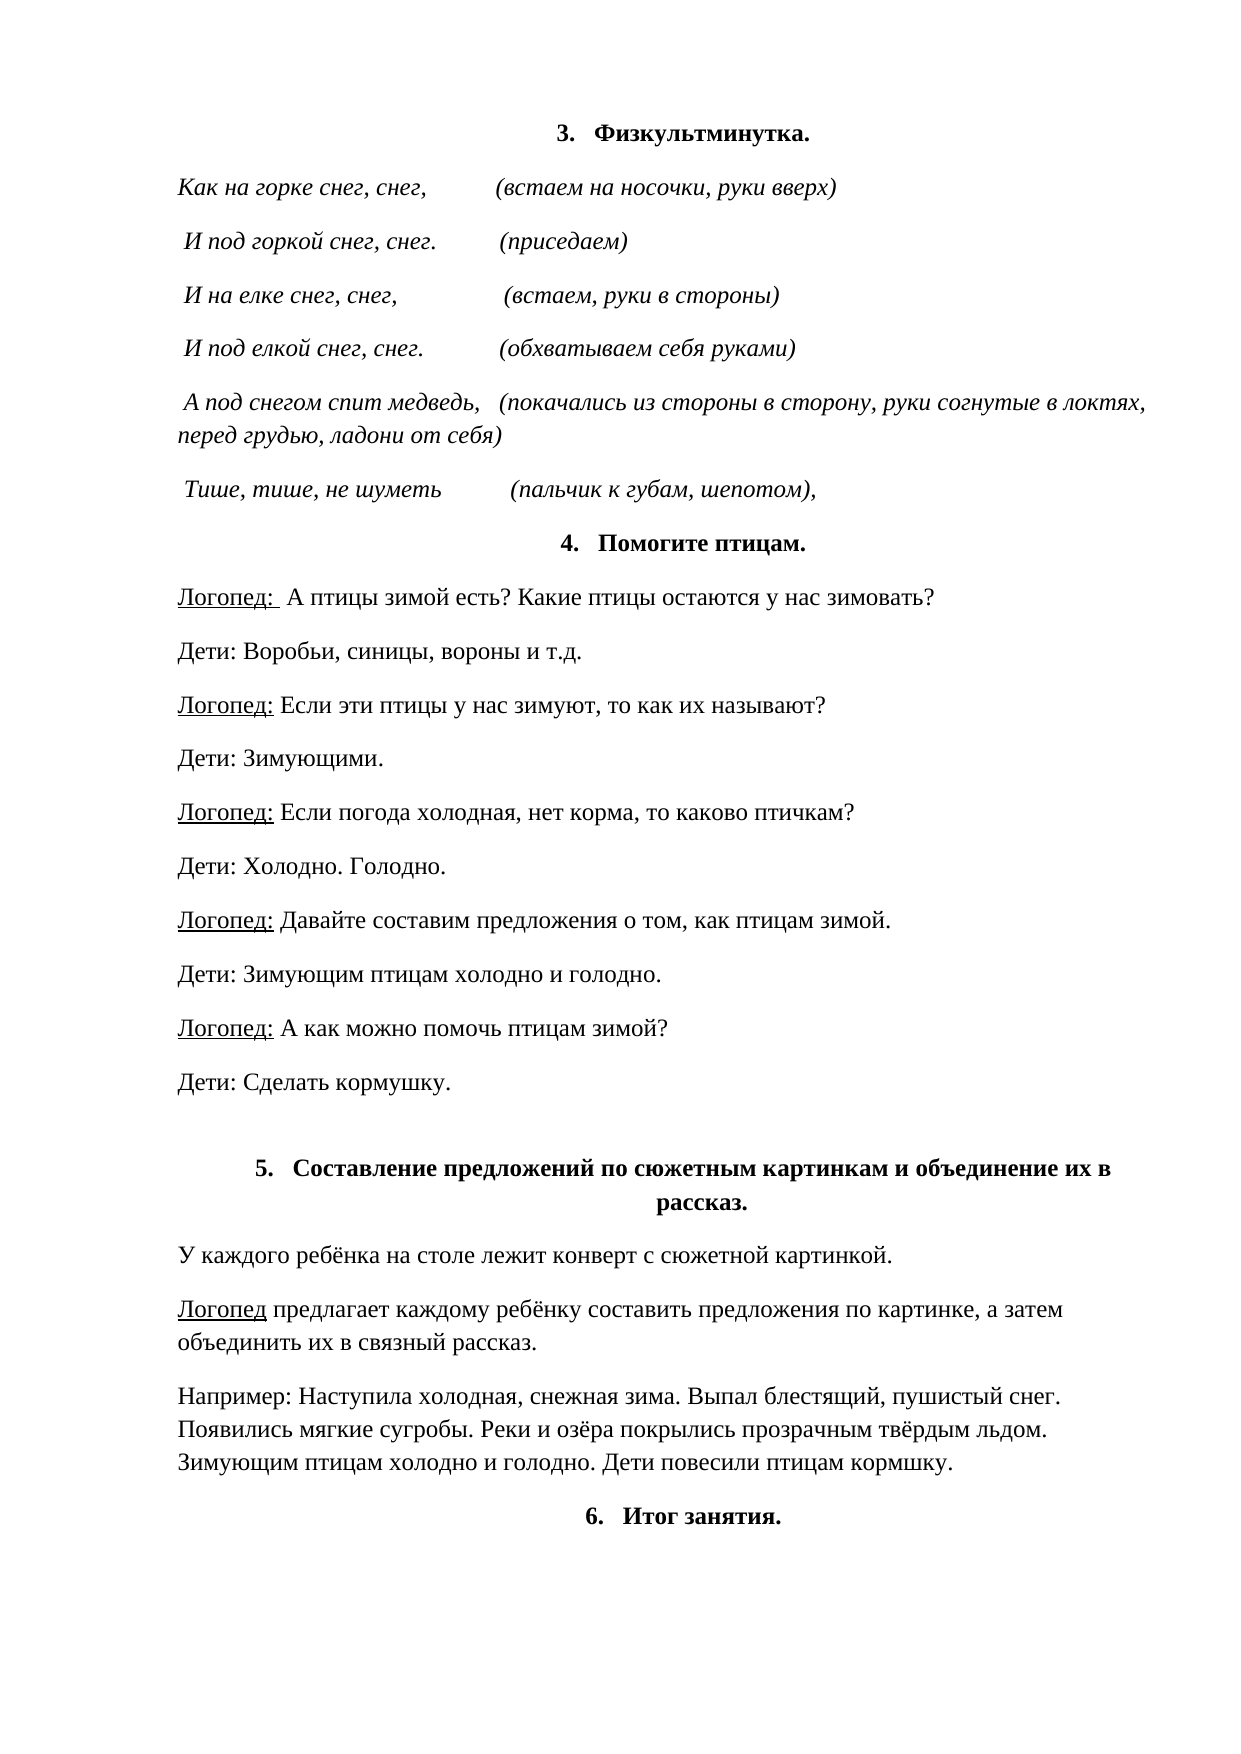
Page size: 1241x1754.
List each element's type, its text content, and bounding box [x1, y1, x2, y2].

list Физкультминутка. [215, 118, 1152, 147]
text Дети: Сделать кормушку. [177, 1067, 1152, 1095]
text Дети: Зимующими. [177, 743, 1152, 772]
text Логопед: А птицы зимой есть? Какие птицы остаются у нас зимовать? [177, 582, 1152, 611]
text И под елкой снег, снег. (обхватываем себя руками) [177, 333, 1152, 362]
text Тише, тише, не шуметь (пальчик к губам, шепотом), [177, 474, 1152, 503]
text И на елке снег, снег, (встаем, руки в стороны) [177, 280, 1152, 308]
text Логопед предлагает каждому ребёнку составить предложения по картинке, а затем объединить их в связный рассказ. [177, 1294, 1152, 1356]
text Дети: Зимующим птицам холодно и голодно. [177, 959, 1152, 988]
text Логопед: Если погода холодная, нет корма, то каково птичкам? [177, 797, 1152, 826]
text Дети: Воробьи, синицы, вороны и т.д. [177, 636, 1152, 664]
text Дети: Холодно. Голодно. [177, 851, 1152, 880]
text Как на горке снег, снег, (встаем на носочки, руки вверх) [177, 172, 1152, 201]
text А под снегом спит медведь, (покачались из стороны в сторону, руки согнутые в локтях, перед грудью, ладони от себя) [177, 387, 1152, 449]
list Итог занятия. [215, 1501, 1152, 1530]
text У каждого ребёнка на столе лежит конверт с сюжетной картинкой. [177, 1240, 1152, 1269]
text Логопед: Давайте составим предложения о том, как птицам зимой. [177, 905, 1152, 934]
list Составление предложений по сюжетным картинкам и объединение их в рассказ. [215, 1153, 1152, 1215]
text Логопед: Если эти птицы у нас зимуют, то как их называют? [177, 690, 1152, 718]
text Например: Наступила холодная, снежная зима. Выпал блестящий, пушистый снег. Появились мягкие сугробы. Реки и озёра покрылись прозрачным твёрдым льдом. Зимующим птицам холодно и голодно. Дети повесили птицам кормшку. [177, 1381, 1152, 1476]
list Помогите птицам. [215, 528, 1152, 557]
text И под горкой снег, снег. (приседаем) [177, 226, 1152, 254]
text Логопед: А как можно помочь птицам зимой? [177, 1013, 1152, 1042]
